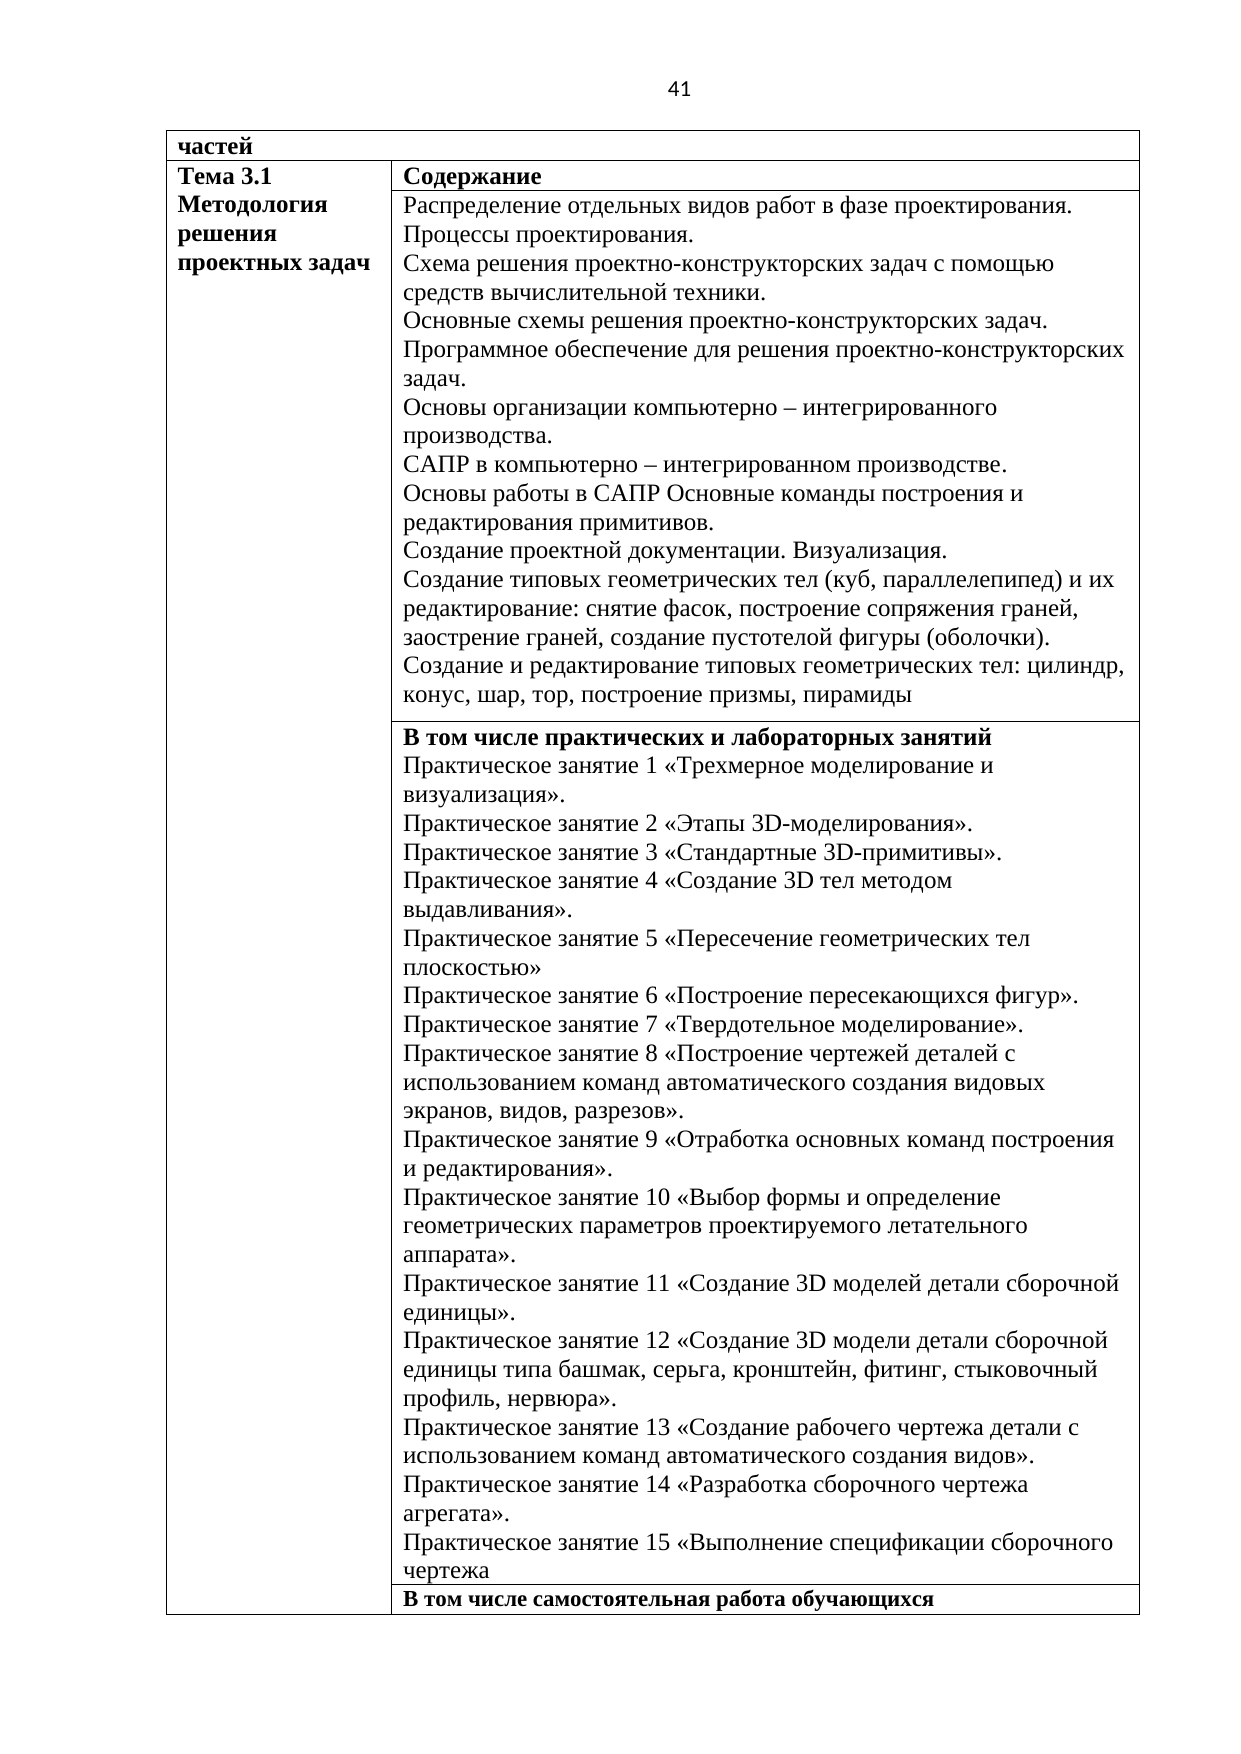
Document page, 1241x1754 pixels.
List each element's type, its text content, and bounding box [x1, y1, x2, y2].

table_cell Тема 3.1 Методология решения проектных задач [167, 161, 391, 1614]
table_cell Распределение отдельных видов работ в фазе проектирования. Процессы проектирования. Схема решения проектно-конструкторских задач с помощью средств вычислительной техники. Основные схемы решения проектно-конструкторских задач. Программное обеспечение для решения проектно-конструкторских задач. Основы организации компьютерно – интегрированного производства. САПР в компьютерно – интегрированном производстве. Основы работы в САПР Основные команды построения и редактирования примитивов. Создание проектной документации. Визуализация. Создание типовых геометрических тел (куб, параллелепипед) и их редактирование: снятие фасок, построение сопряжения граней, заострение граней, создание пустотелой фигуры (оболочки). Создание и редактирование типовых геометрических тел: цилиндр, конус, шар, тор, построение призмы, пирамиды [392, 191, 1139, 721]
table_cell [167, 131, 1139, 160]
table_cell В том числе практических и лабораторных занятий Практическое занятие 1 «Трехмерное моделирование и визуализация». Практическое занятие 2 «Этапы 3D-моделирования». Практическое занятие 3 «Стандартные 3D-примитивы». Практическое занятие 4 «Создание 3D тел методом выдавливания». Практическое занятие 5 «Пересечение геометрических тел плоскостью» Практическое занятие 6 «Построение пересекающихся фигур». Практическое занятие 7 «Твердотельное моделирование». Практическое занятие 8 «Построение чертежей деталей с использованием команд автоматического создания видовых экранов, видов, разрезов». Практическое занятие 9 «Отработка основных команд построения и редактирования». Практическое занятие 10 «Выбор формы и определение геометрических параметров проектируемого летательного аппарата». Практическое занятие 11 «Создание 3D моделей детали сборочной единицы». Практическое занятие 12 «Создание 3D модели детали сборочной единицы типа башмак, серьга, кронштейн, фитинг, стыковочный профиль, нервюра». Практическое занятие 13 «Создание рабочего чертежа детали с использованием команд автоматического создания видов». Практическое занятие 14 «Разработка сборочного чертежа агрегата». Практическое занятие 15 «Выполнение спецификации сборочного чертежа [392, 722, 1139, 1584]
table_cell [392, 1585, 1139, 1614]
table_cell Содержание [392, 161, 1139, 189]
